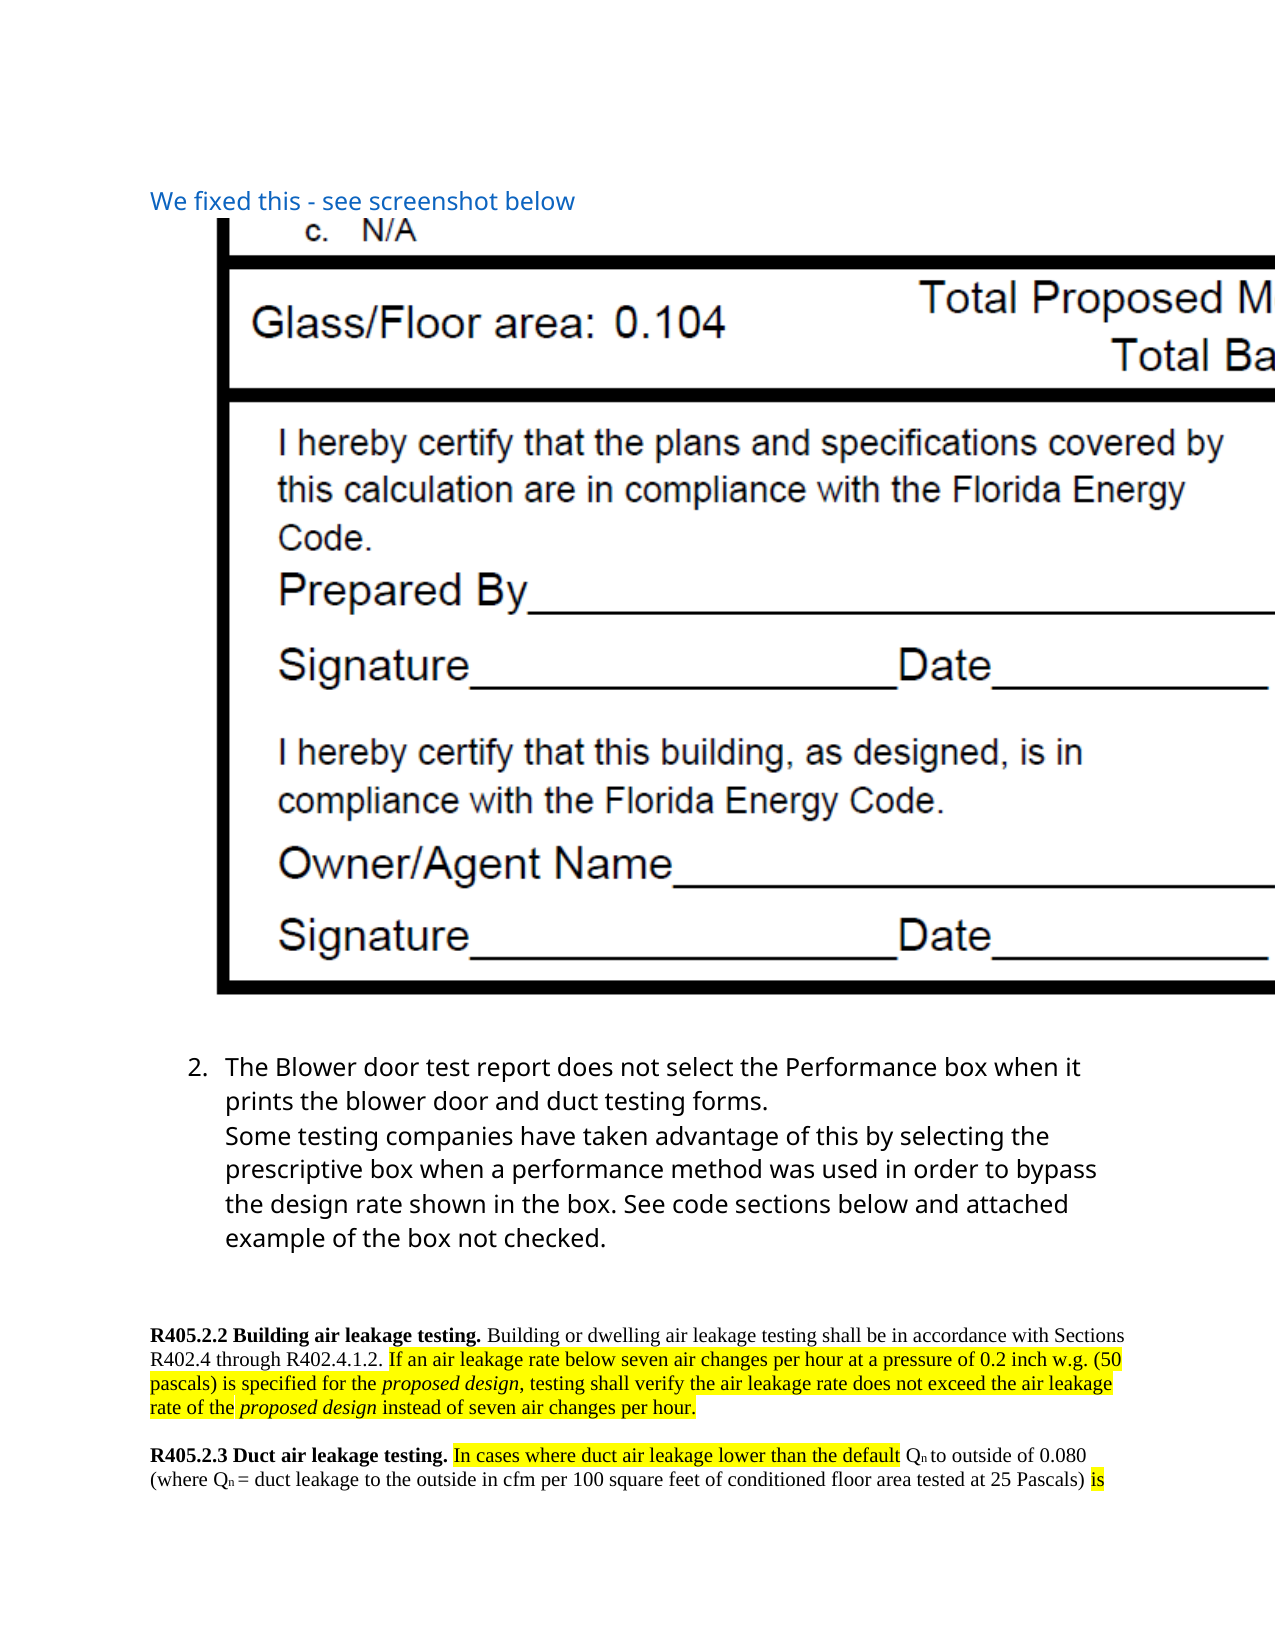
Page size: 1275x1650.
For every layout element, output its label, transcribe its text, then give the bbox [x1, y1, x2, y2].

list The Blower door test report does not select the Performance box when it prints the blower door and duct testing forms. [187, 1050, 1125, 1118]
text Some testing companies have taken advantage of this by selecting the prescriptive box when a performance method was used in order to bypass the design rate shown in the box. See code sections below and attached example of the box not checked. [225, 1118, 1125, 1254]
picture [150, 218, 1275, 1026]
text We fixed this - see screenshot below [150, 184, 1125, 218]
text R405.2.2 Building air leakage testing. Building or dwelling air leakage testing shall be in accordance with Sections R402.4 through R402.4.1.2. If an air leakage rate below seven air changes per hour at a pressure of 0.2 inch w.g. (50 pascals) is specified for the proposed design, testing shall verify the air leakage rate does not exceed the air leakage rate of the proposed design instead of seven air changes per hour. [150, 1322, 1125, 1419]
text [150, 1443, 1125, 1491]
